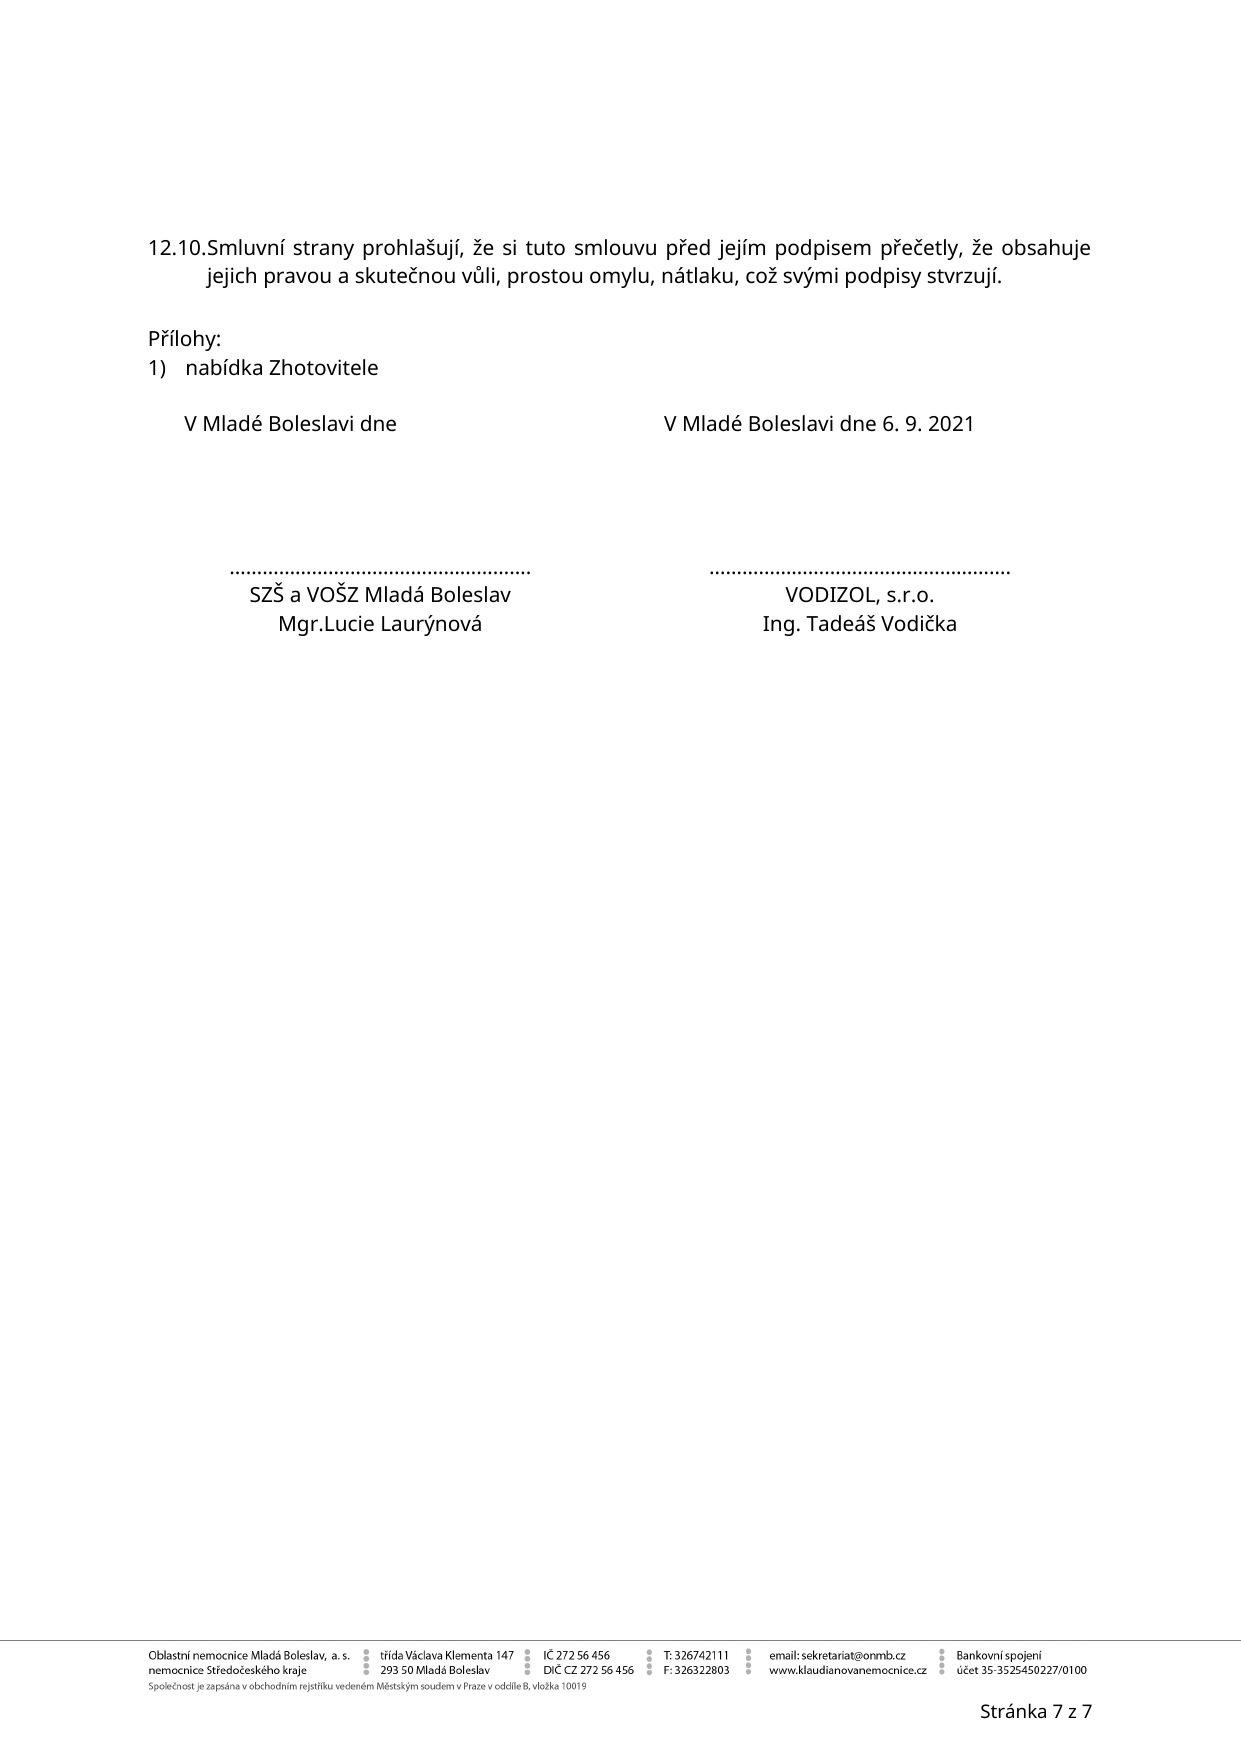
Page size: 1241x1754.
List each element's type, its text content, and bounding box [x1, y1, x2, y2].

table_header V Mladé Boleslavi dne [140, 410, 620, 438]
table_cell ………………………………………………. VODIZOL, s.r.o. Ing. Tadeáš Vodička [620, 438, 1100, 637]
table_header V Mladé Boleslavi dne 6. 9. 2021 [620, 410, 1100, 438]
text Přílohy: [148, 324, 1092, 353]
list nabídka Zhotovitele [148, 353, 1092, 381]
table_cell ………………………………………………. SZŠ a VOŠZ Mladá Boleslav Mgr.Lucie Laurýnová [140, 438, 620, 637]
subtitle Smluvní strany prohlašují, že si tuto smlouvu před jejím podpisem přečetly, že obsahuje jejich pravou a skutečnou vůli, prostou omylu, nátlaku, což svými podpisy stvrzují. [148, 233, 1092, 289]
picture [145, 1645, 1089, 1693]
